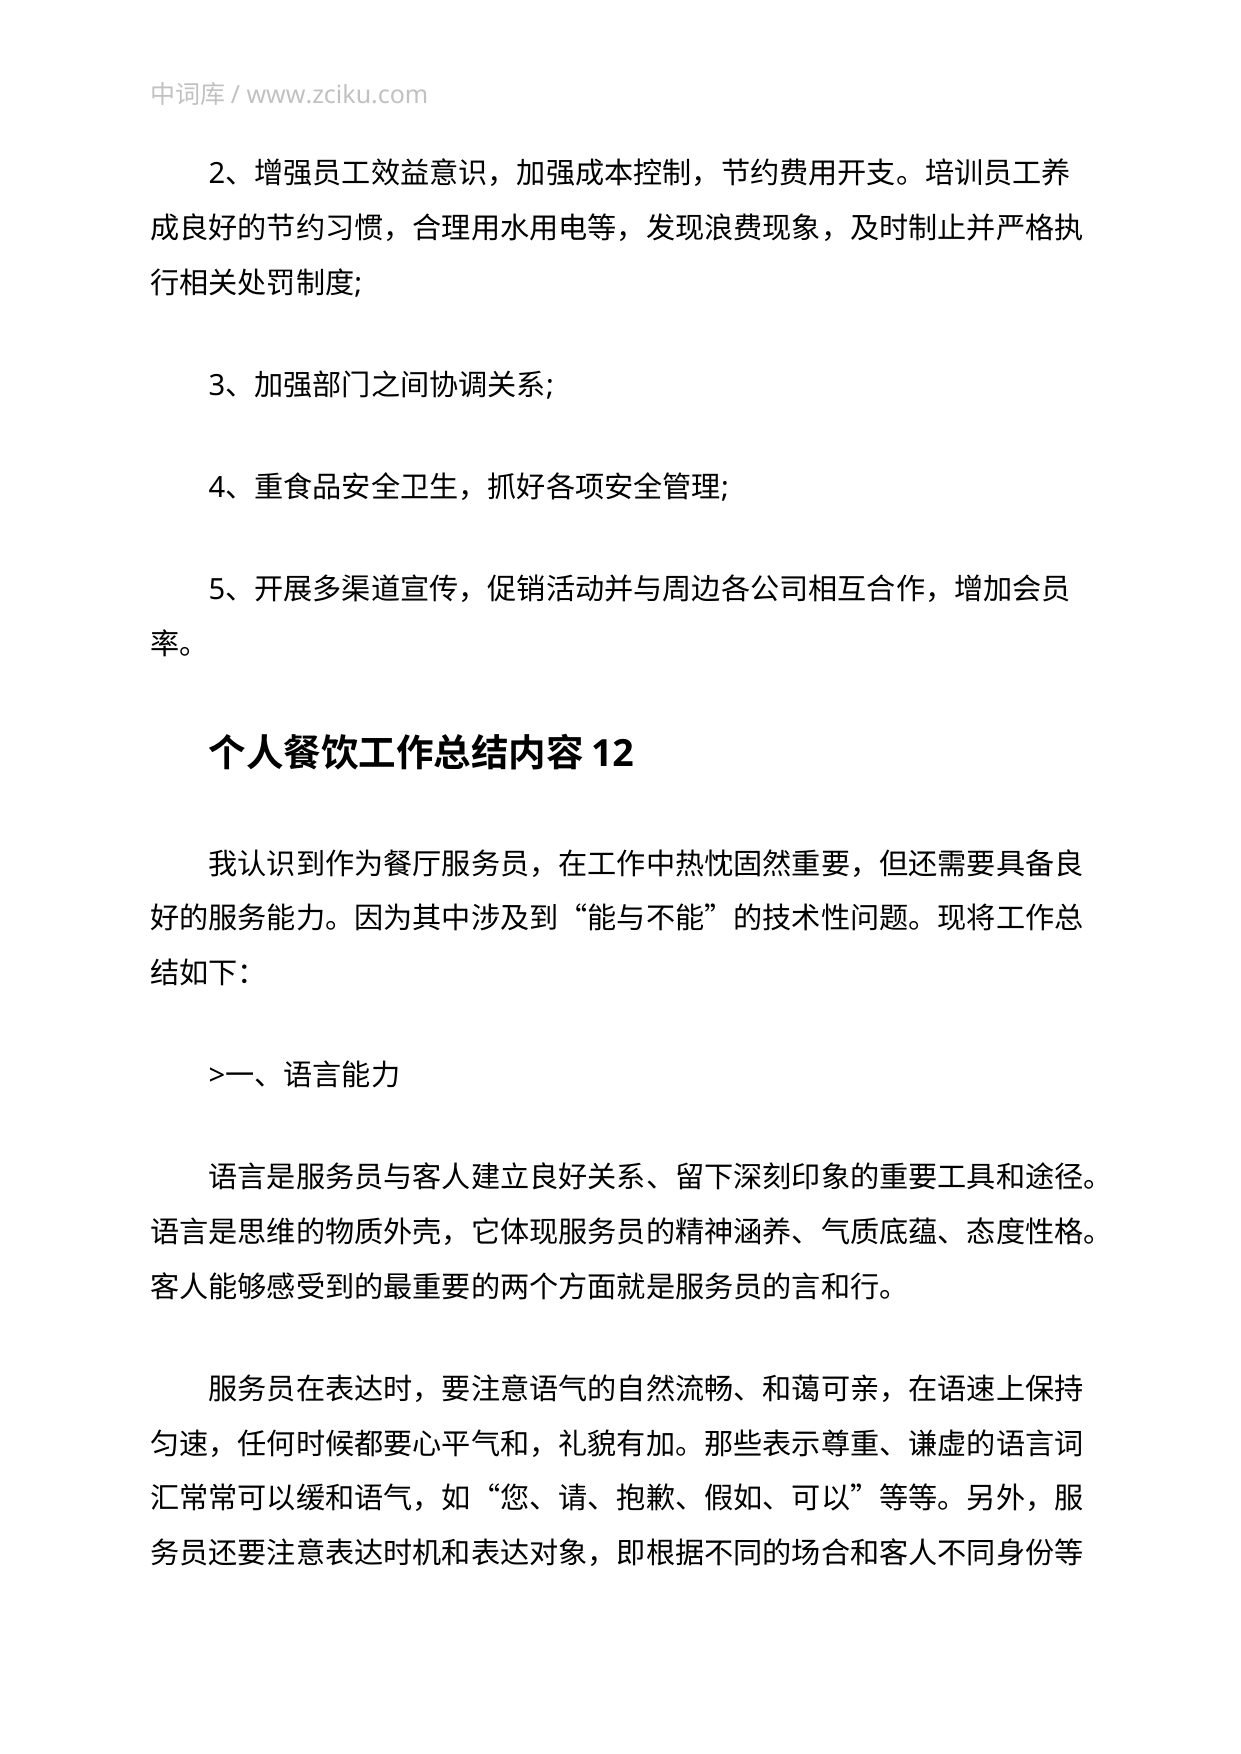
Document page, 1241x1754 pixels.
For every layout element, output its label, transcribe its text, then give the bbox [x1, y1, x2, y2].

text 5、开展多渠道宣传，促销活动并与周边各公司相互合作，增加会员率。 [150, 566, 1090, 663]
text 4、重食品安全卫生，抓好各项安全管理; [150, 464, 1090, 506]
text 3、加强部门之间协调关系; [150, 362, 1090, 404]
text 2、增强员工效益意识，加强成本控制，节约费用开支。培训员工养成良好的节约习惯，合理用水用电等，发现浪费现象，及时制止并严格执行相关处罚制度; [150, 150, 1090, 302]
text 语言是服务员与客人建立良好关系、留下深刻印象的重要工具和途径。语言是思维的物质外壳，它体现服务员的精神涵养、气质底蕴、态度性格。客人能够感受到的最重要的两个方面就是服务员的言和行。 [150, 1154, 1090, 1306]
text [150, 1365, 1090, 1572]
text 我认识到作为餐厅服务员，在工作中热忱固然重要，但还需要具备良好的服务能力。因为其中涉及到“能与不能”的技术性问题。现将工作总结如下： [150, 840, 1090, 992]
text 个人餐饮工作总结内容12 [150, 723, 1090, 777]
text >一、语言能力 [150, 1052, 1090, 1094]
